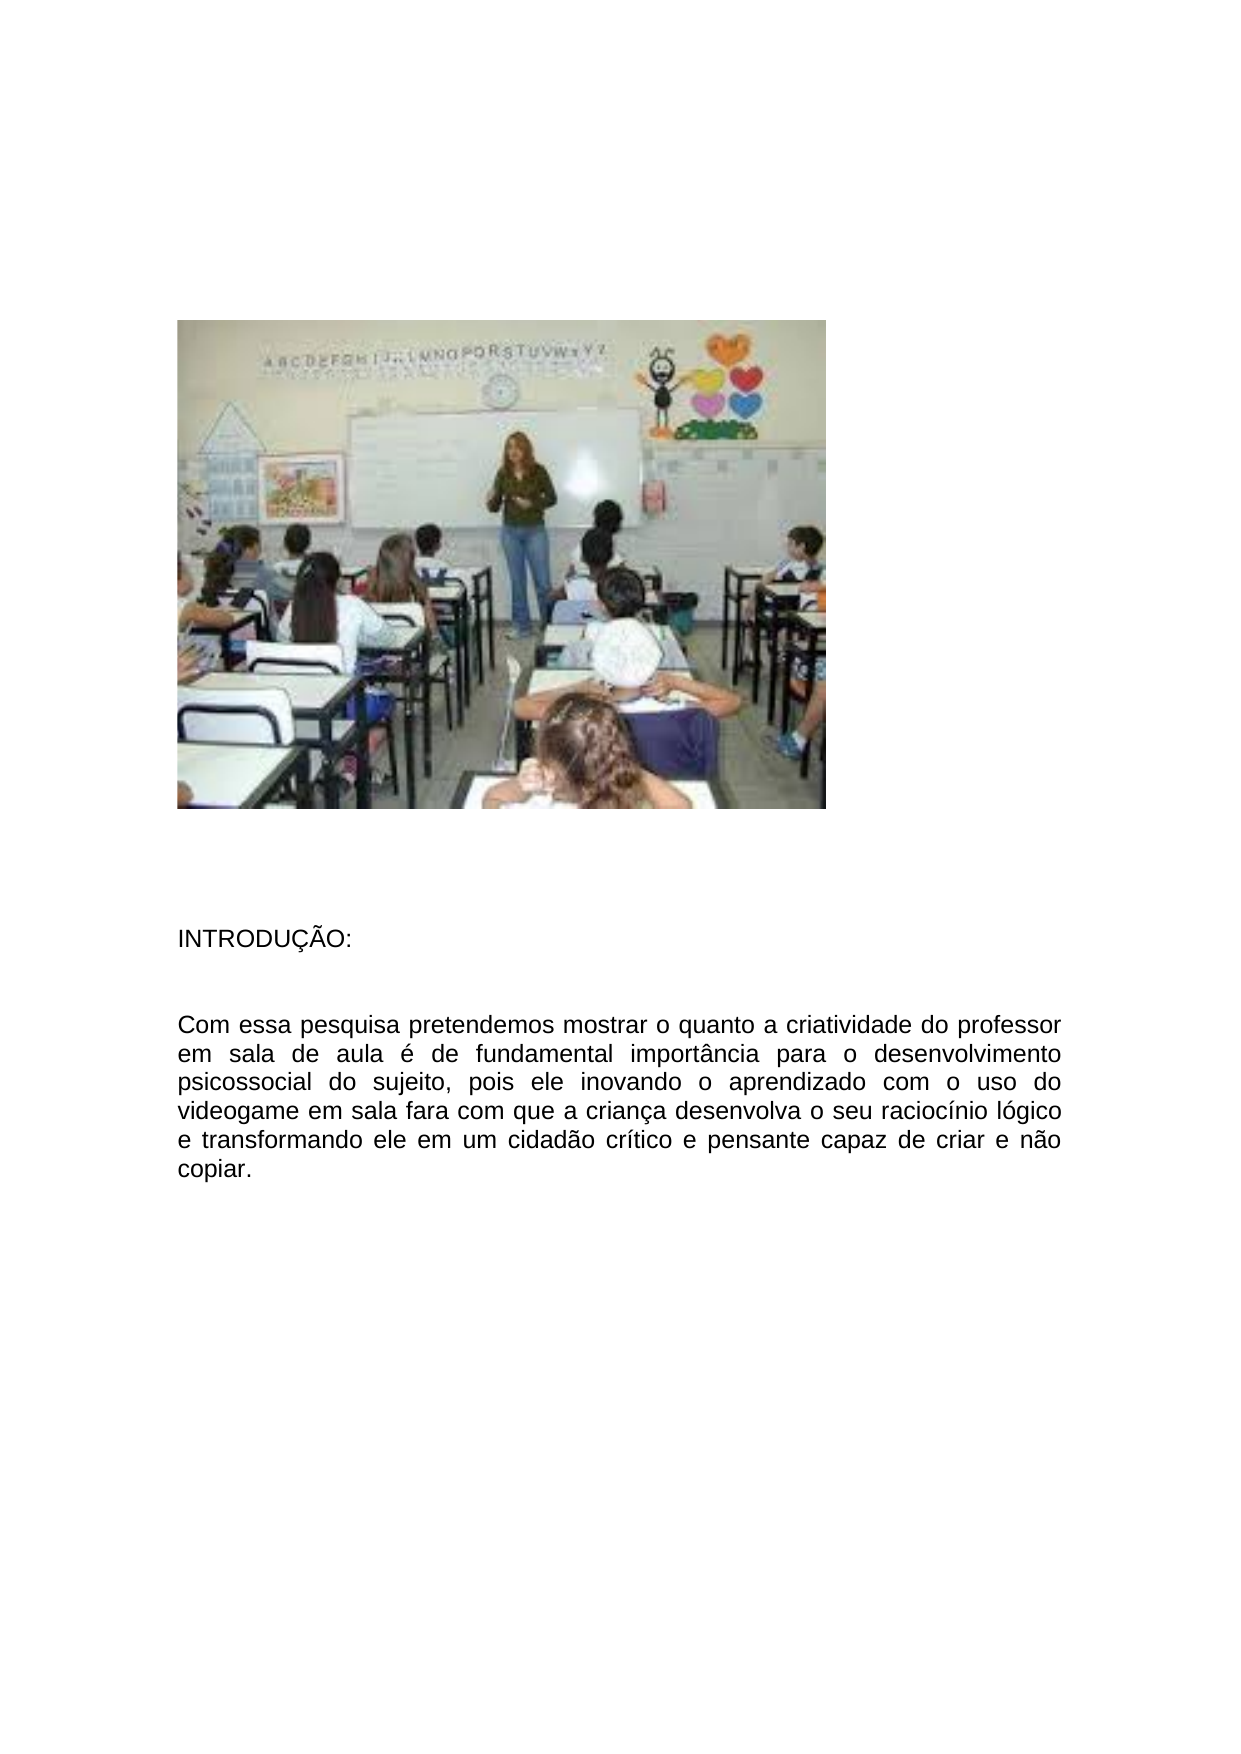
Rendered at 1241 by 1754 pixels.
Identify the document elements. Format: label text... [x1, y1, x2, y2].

text INTRODUÇÃO: [177, 924, 1063, 952]
text Com essa pesquisa pretendemos mostrar o quanto a criatividade do professor em sala de aula é de fundamental importância para o desenvolvimento psicossocial do sujeito, pois ele inovando o aprendizado com o uso do videogame em sala fara com que a criança desenvolva o seu raciocínio lógico e transformando ele em um cidadão crítico e pensante capaz de criar e não copiar. [177, 1010, 1063, 1182]
picture [177, 320, 826, 809]
